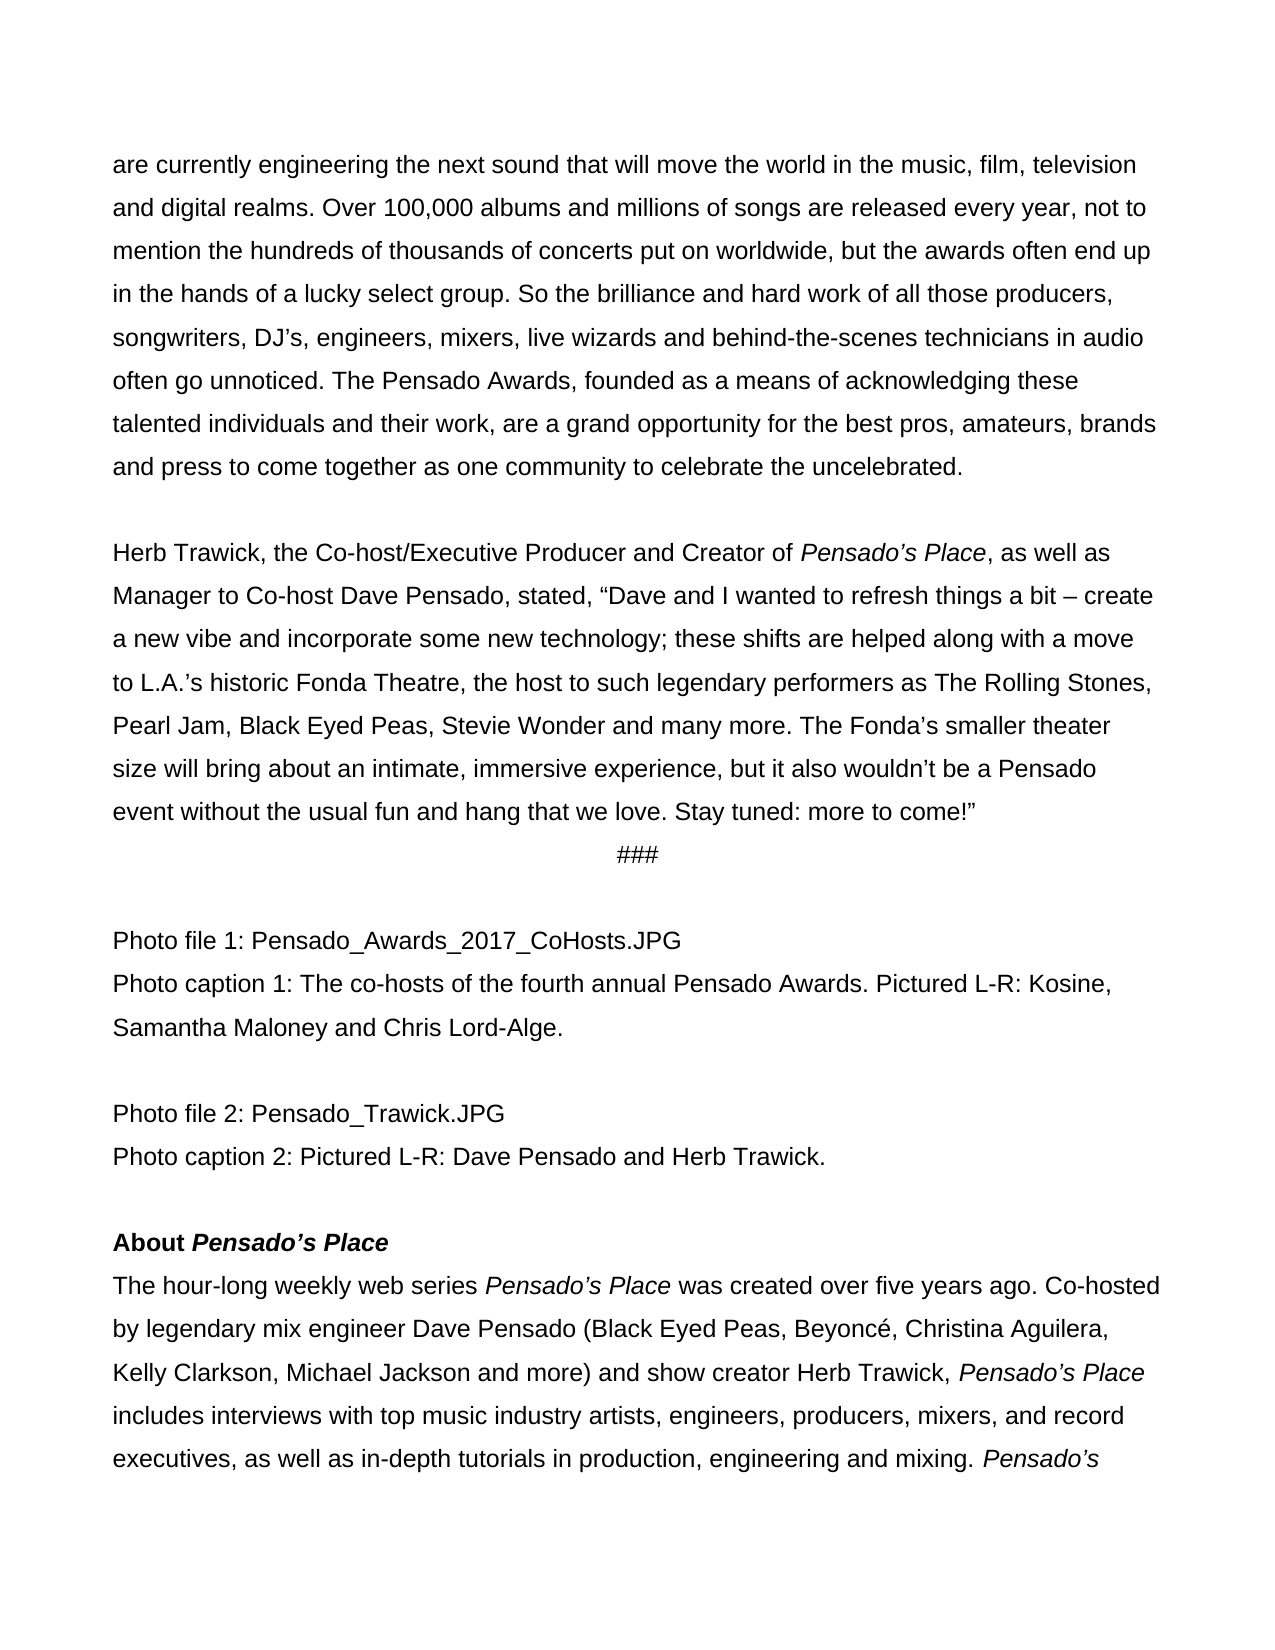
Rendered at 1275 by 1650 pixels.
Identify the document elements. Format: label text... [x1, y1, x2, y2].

text Photo file 2: Pensado_Trawick.JPG [112, 1099, 1162, 1127]
text Photo caption 2: Pictured L-R: Dave Pensado and Herb Trawick. [112, 1142, 1162, 1171]
text Herb Trawick, the Co-host/Executive Producer and Creator of Pensado’s Place, as well as Manager to Co-host Dave Pensado, stated, “Dave and I wanted to refresh things a bit – create a new vibe and incorporate some new technology; these shifts are helped along with a move to L.A.’s historic Fonda Theatre, the host to such legendary performers as The Rolling Stones, Pearl Jam, Black Eyed Peas, Stevie Wonder and many more. The Fonda’s smaller theater size will bring about an intimate, immersive experience, but it also wouldn’t be a Pensado event without the usual fun and hang that we love. Stay tuned: more to come!” [112, 538, 1162, 826]
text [112, 150, 1162, 481]
text Photo file 1: Pensado_Awards_2017_CoHosts.JPG [112, 926, 1162, 955]
text Photo caption 1: The co-hosts of the fourth annual Pensado Awards. Pictured L-R: Kosine, Samantha Maloney and Chris Lord-Alge. [112, 969, 1162, 1041]
text ### [112, 840, 1162, 869]
text About Pensado’s Place [112, 1228, 1162, 1257]
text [112, 1271, 1162, 1472]
